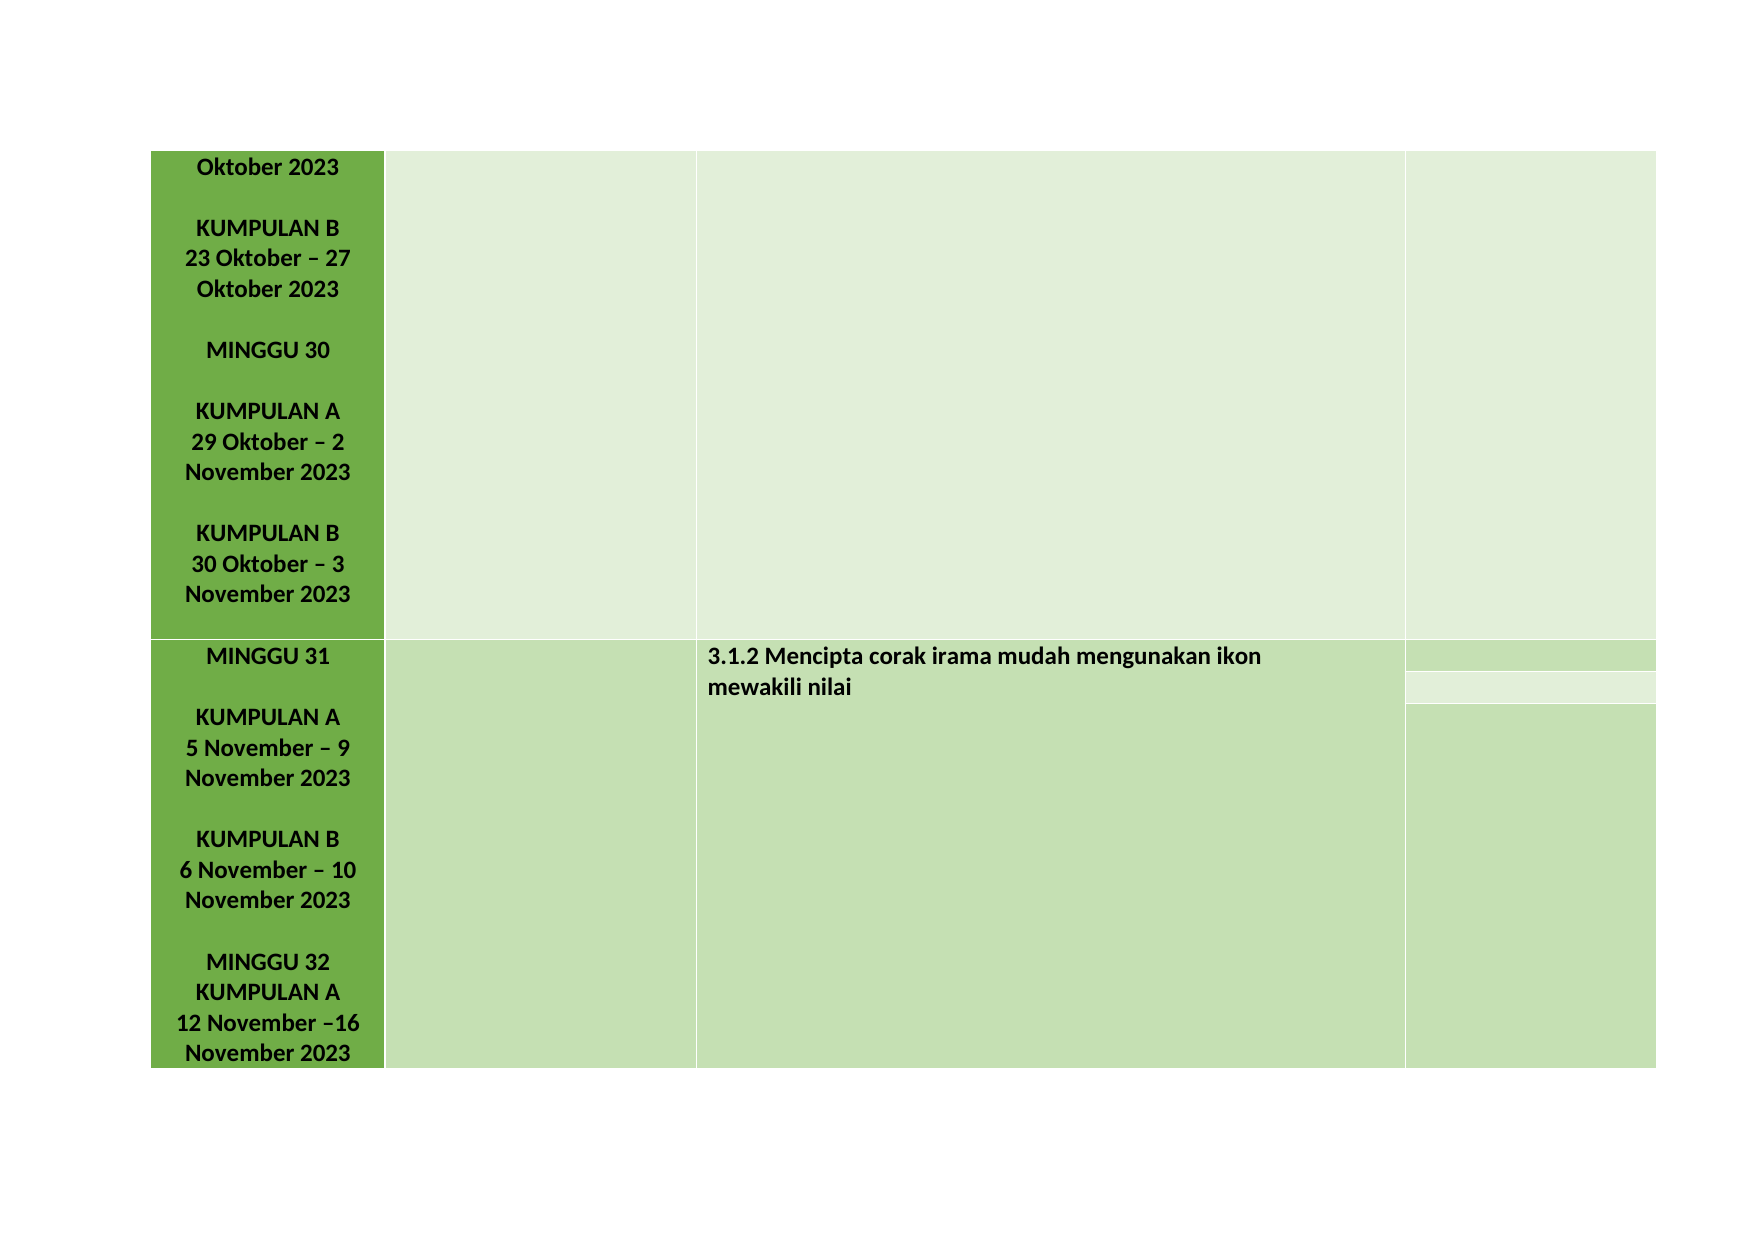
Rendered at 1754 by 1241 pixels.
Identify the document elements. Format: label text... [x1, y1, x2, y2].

table_cell [1406, 704, 1656, 1068]
table_cell [1406, 640, 1656, 671]
table_cell [1406, 672, 1656, 702]
table_cell MINGGU 31 KUMPULAN A 5 November – 9 November 2023 KUMPULAN B 6 November – 10 November 2023 MINGGU 32 KUMPULAN A 12 November –16 November 2023 KUMPULAN B 13 November –17 November 2023 MINGGU 33 KUMPULAN A 19 November – 23 November 2023 KUMPULAN B 20 November – 24 November 2023 [151, 640, 384, 1068]
table_cell [386, 640, 696, 1068]
table_cell 3.1.2 Mencipta corak irama mudah mengunakan ikon mewakili nilai [697, 640, 1405, 1068]
table_cell [1406, 151, 1656, 639]
